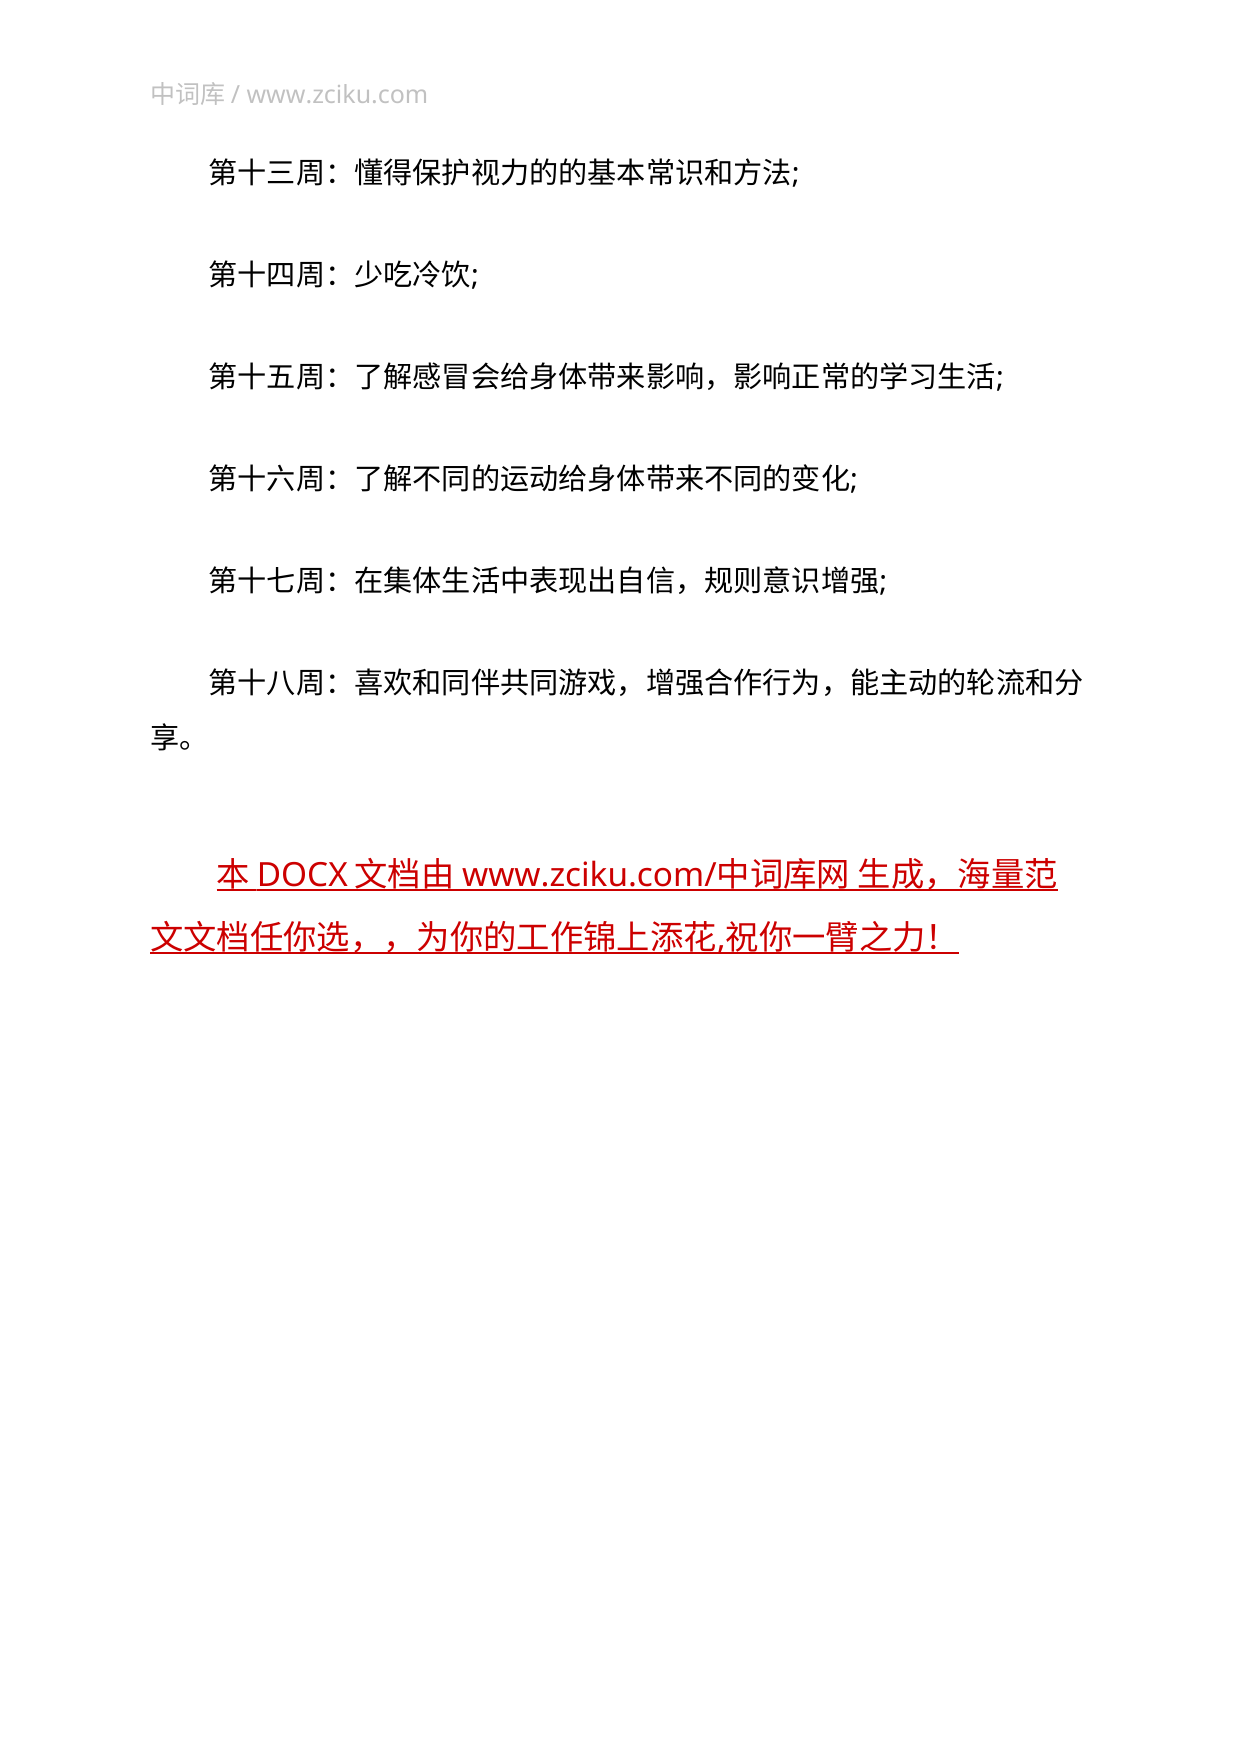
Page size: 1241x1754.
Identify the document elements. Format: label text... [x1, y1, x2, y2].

text 第十七周：在集体生活中表现出自信，规则意识增强; [150, 558, 1090, 600]
text 第十五周：了解感冒会给身体带来影响，影响正常的学习生活; [150, 354, 1090, 396]
text 第十四周：少吃冷饮; [150, 252, 1090, 294]
text 第十三周：懂得保护视力的的基本常识和方法; [150, 150, 1090, 192]
text 第十六周：了解不同的运动给身体带来不同的变化; [150, 456, 1090, 498]
text 第十八周：喜欢和同伴共同游戏，增强合作行为，能主动的轮流和分享。 [150, 660, 1090, 757]
text 本DOCX文档由 www.zciku.com/中词库网 生成，海量范文文档任你选，，为你的工作锦上添花,祝你一臂之力！ [150, 848, 1090, 959]
